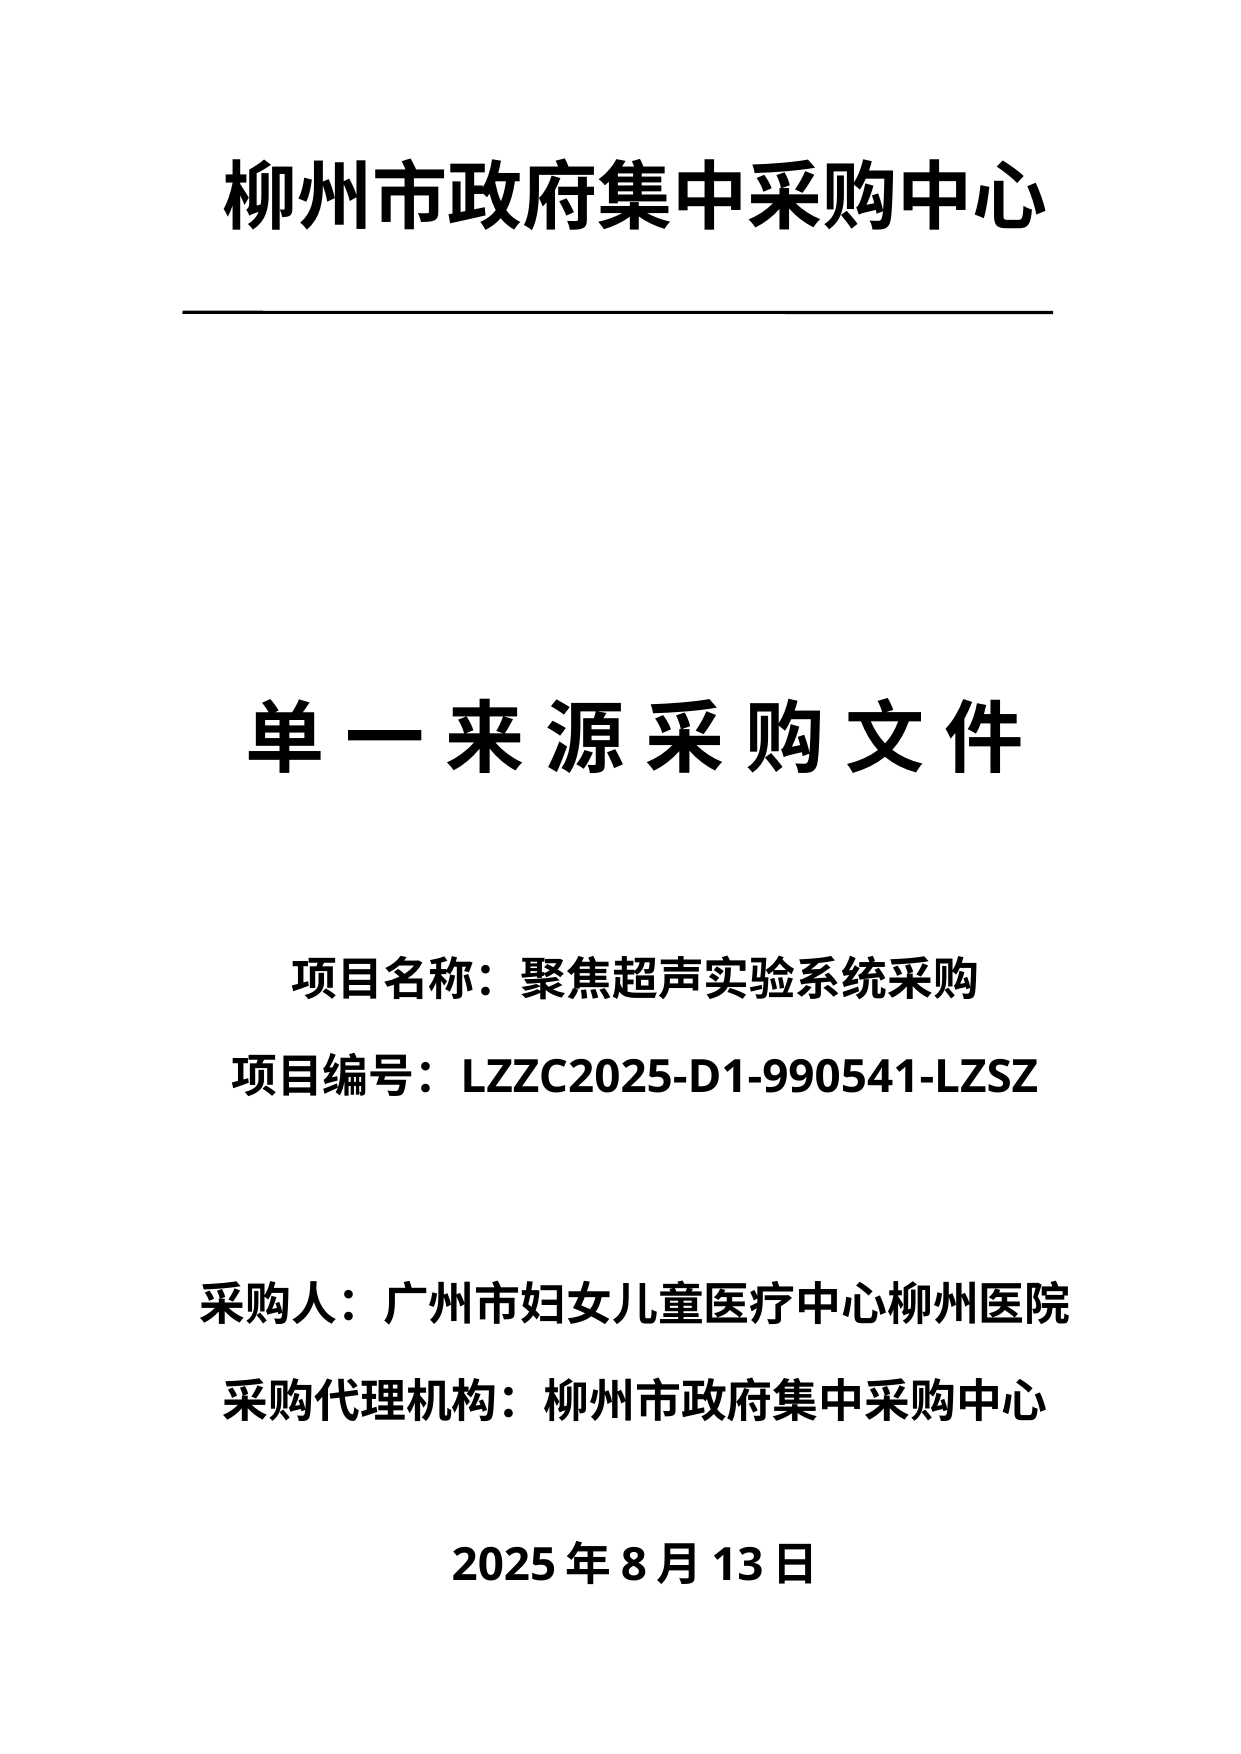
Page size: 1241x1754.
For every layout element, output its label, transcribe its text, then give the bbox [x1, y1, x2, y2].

text 项目名称：聚焦超声实验系统采购 [148, 926, 1122, 1024]
text 采购代理机构：柳州市政府集中采购中心 [148, 1349, 1122, 1446]
text 单一来源采购文件 [148, 666, 1122, 796]
text 项目编号：LZZC2025-D1-990541-LZSZ [148, 1024, 1122, 1121]
text 2025年8月13日 [148, 1511, 1122, 1609]
text 采购人：广州市妇女儿童医疗中心柳州医院 [148, 1251, 1122, 1349]
text 柳州市政府集中采购中心 [148, 126, 1122, 256]
